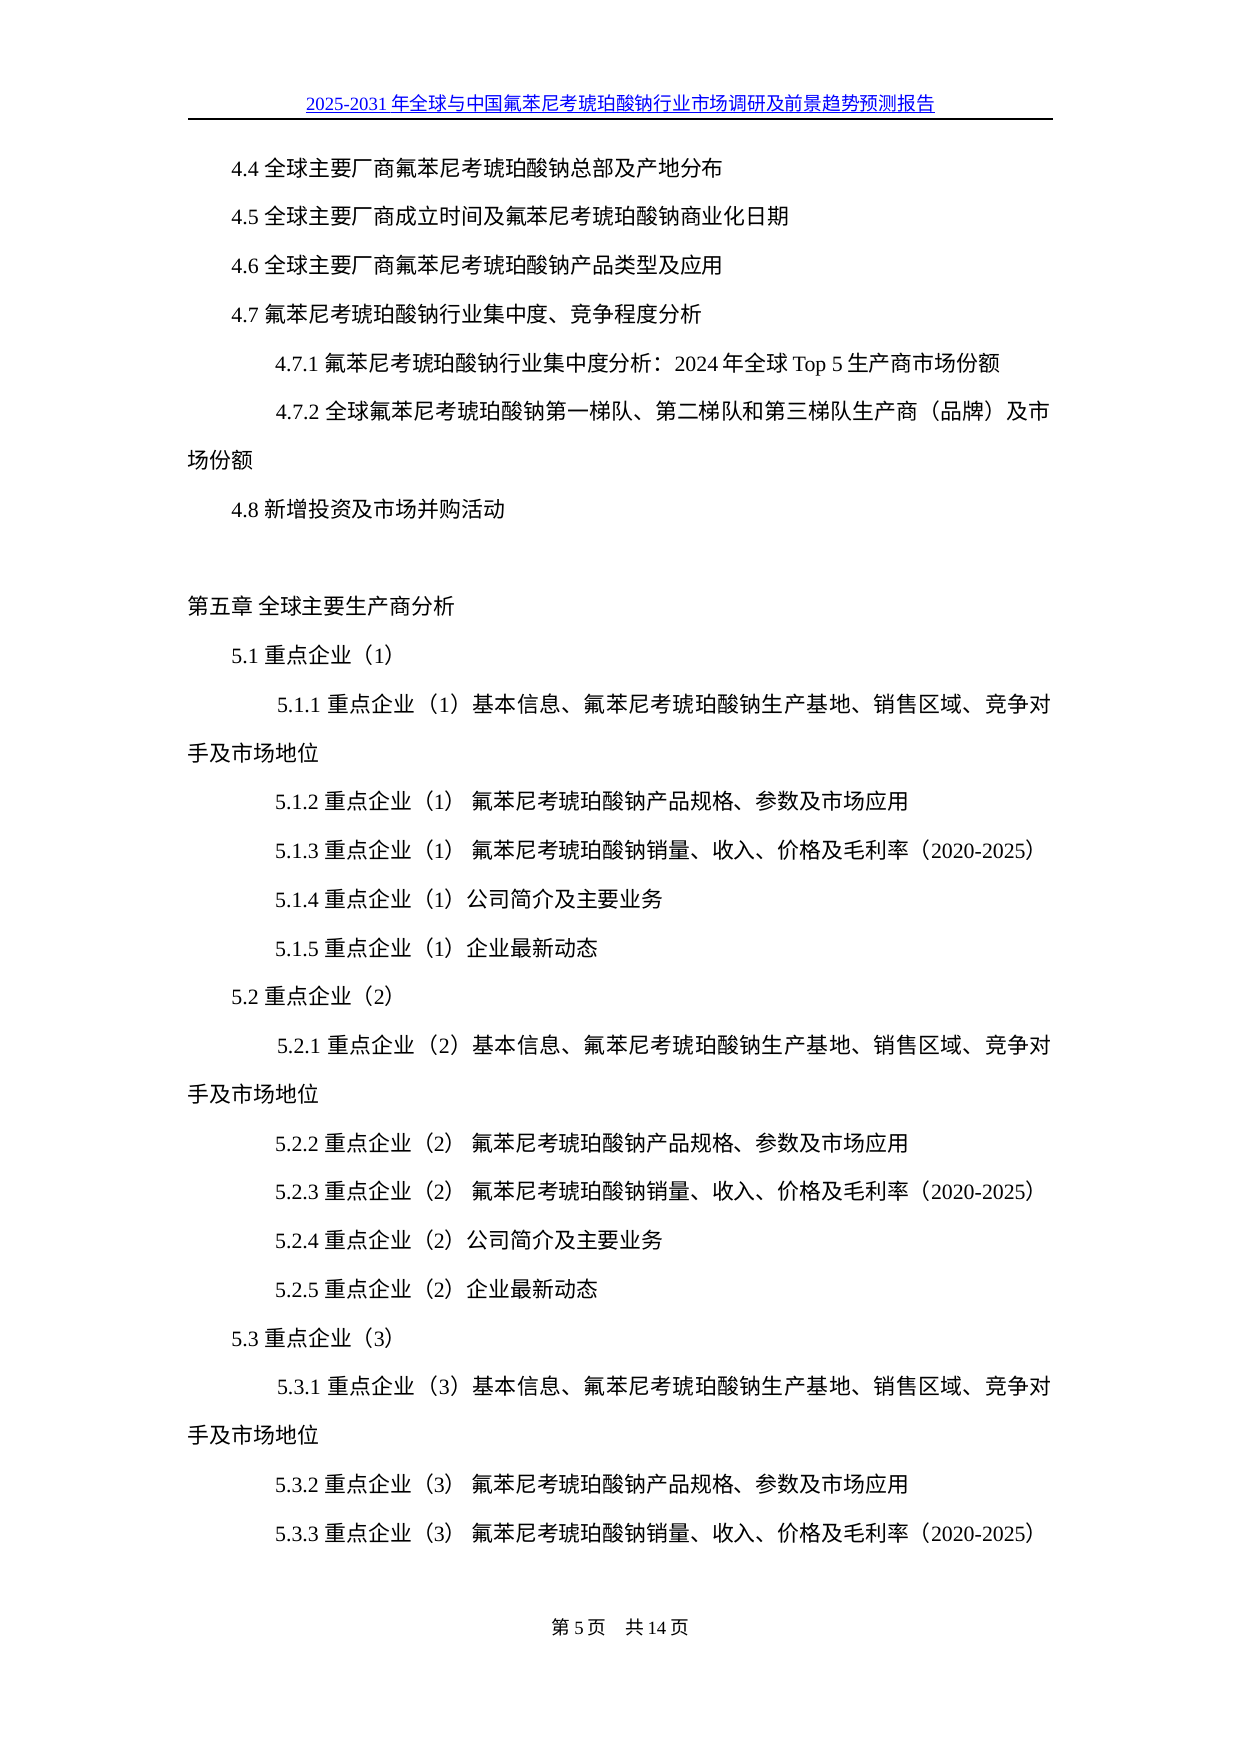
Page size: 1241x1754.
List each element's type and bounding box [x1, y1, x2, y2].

text [187, 150, 1053, 1548]
